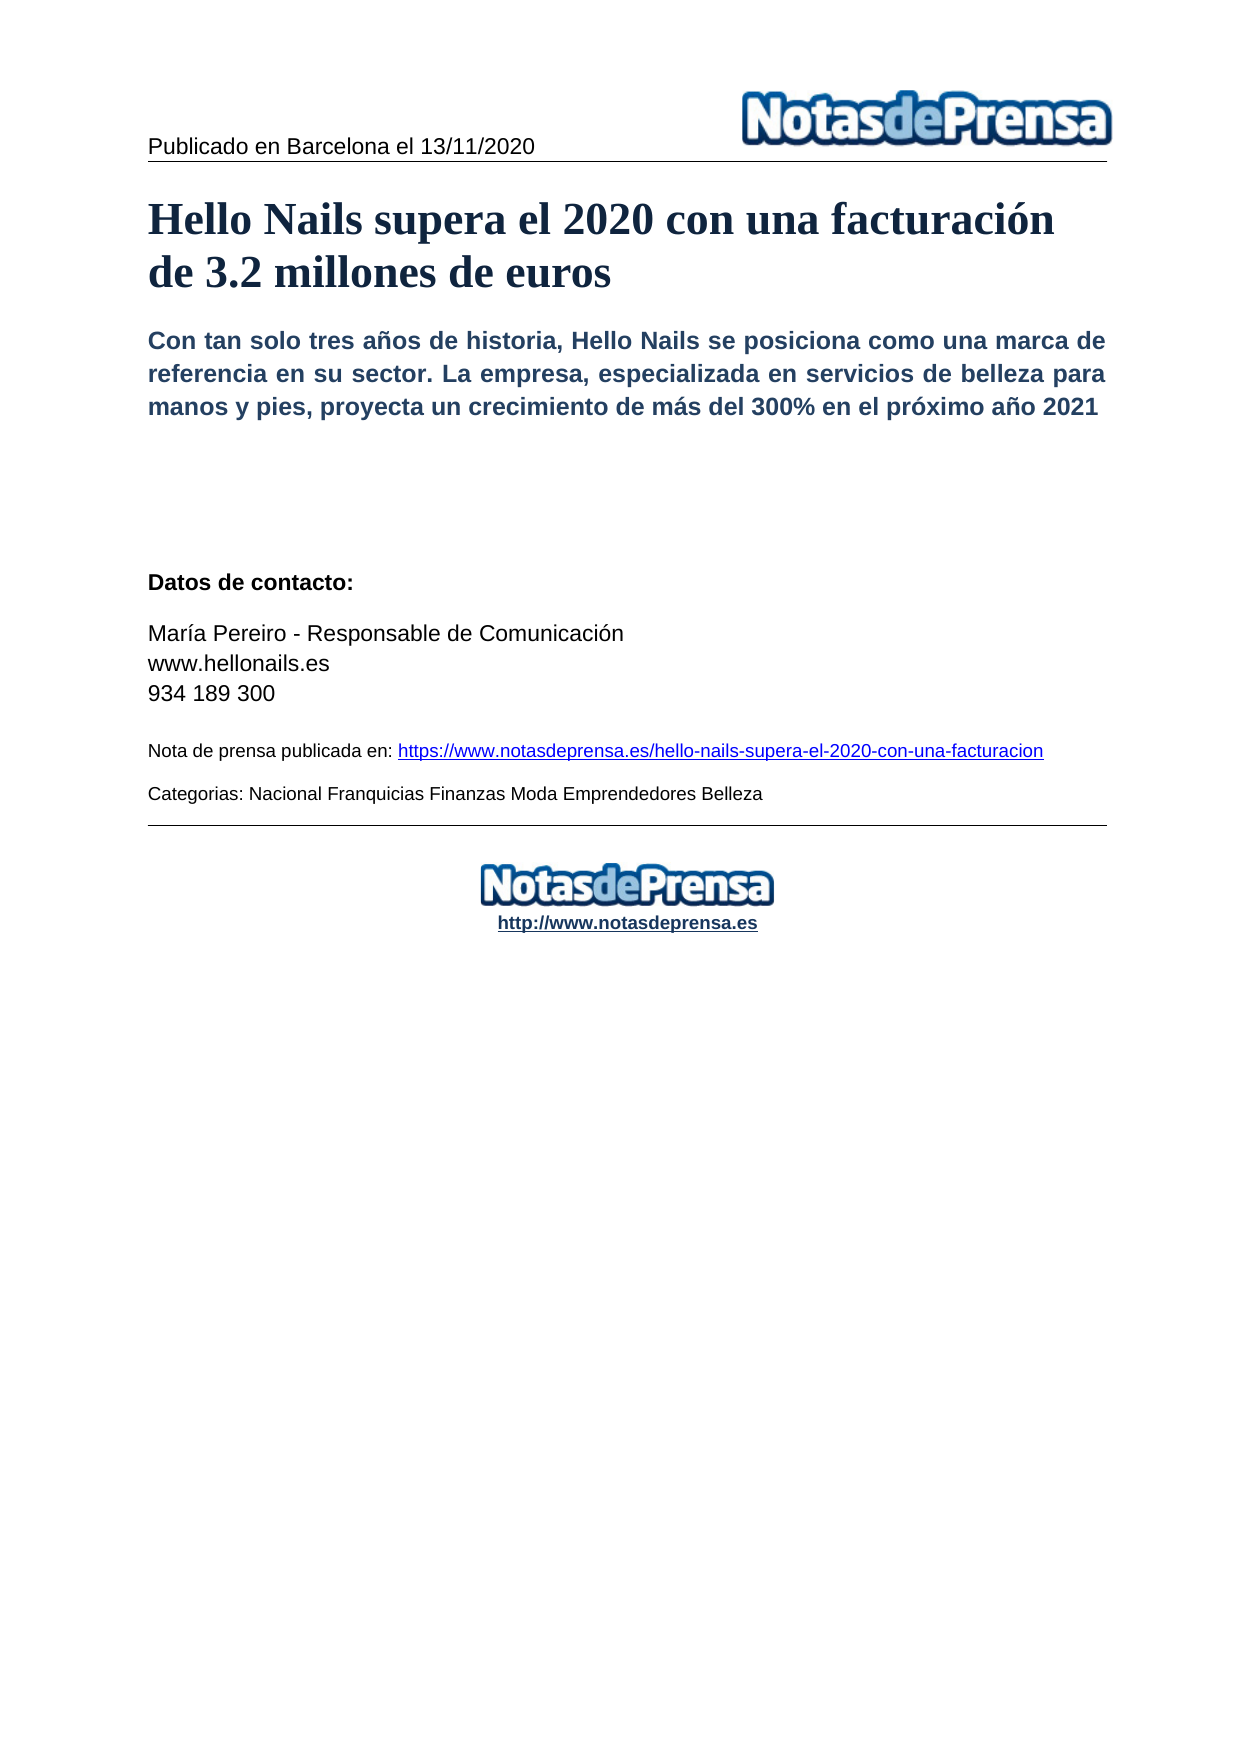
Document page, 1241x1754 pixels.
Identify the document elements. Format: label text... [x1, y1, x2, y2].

text Publicado en Barcelona el 13/11/2020 [148, 133, 1107, 161]
picture [480, 862, 775, 908]
text http://www.notasdeprensa.es [148, 912, 1107, 934]
text Categorias: Nacional Franquicias Finanzas Moda Emprendedores Belleza [148, 783, 1107, 804]
text María Pereiro - Responsable de Comunicación [148, 619, 1063, 646]
text Datos de contacto: [148, 568, 1107, 595]
text Nota de prensa publicada en: https://www.notasdeprensa.es/hello-nails-supera-el-2020-con-una-facturacion [148, 740, 1107, 762]
subtitle Hello Nails supera el 2020 con una facturación de 3.2 millones de euros [148, 192, 1107, 297]
picture [742, 90, 1113, 148]
subtitle Con tan solo tres años de historia, Hello Nails se posiciona como una marca de referencia en su sector. La empresa, especializada en servicios de belleza para manos y pies, proyecta un crecimiento de más del 300% en el próximo año 2021 [148, 326, 1107, 421]
text 934 189 300 [148, 680, 1063, 706]
text www.hellonails.es [148, 650, 1063, 676]
